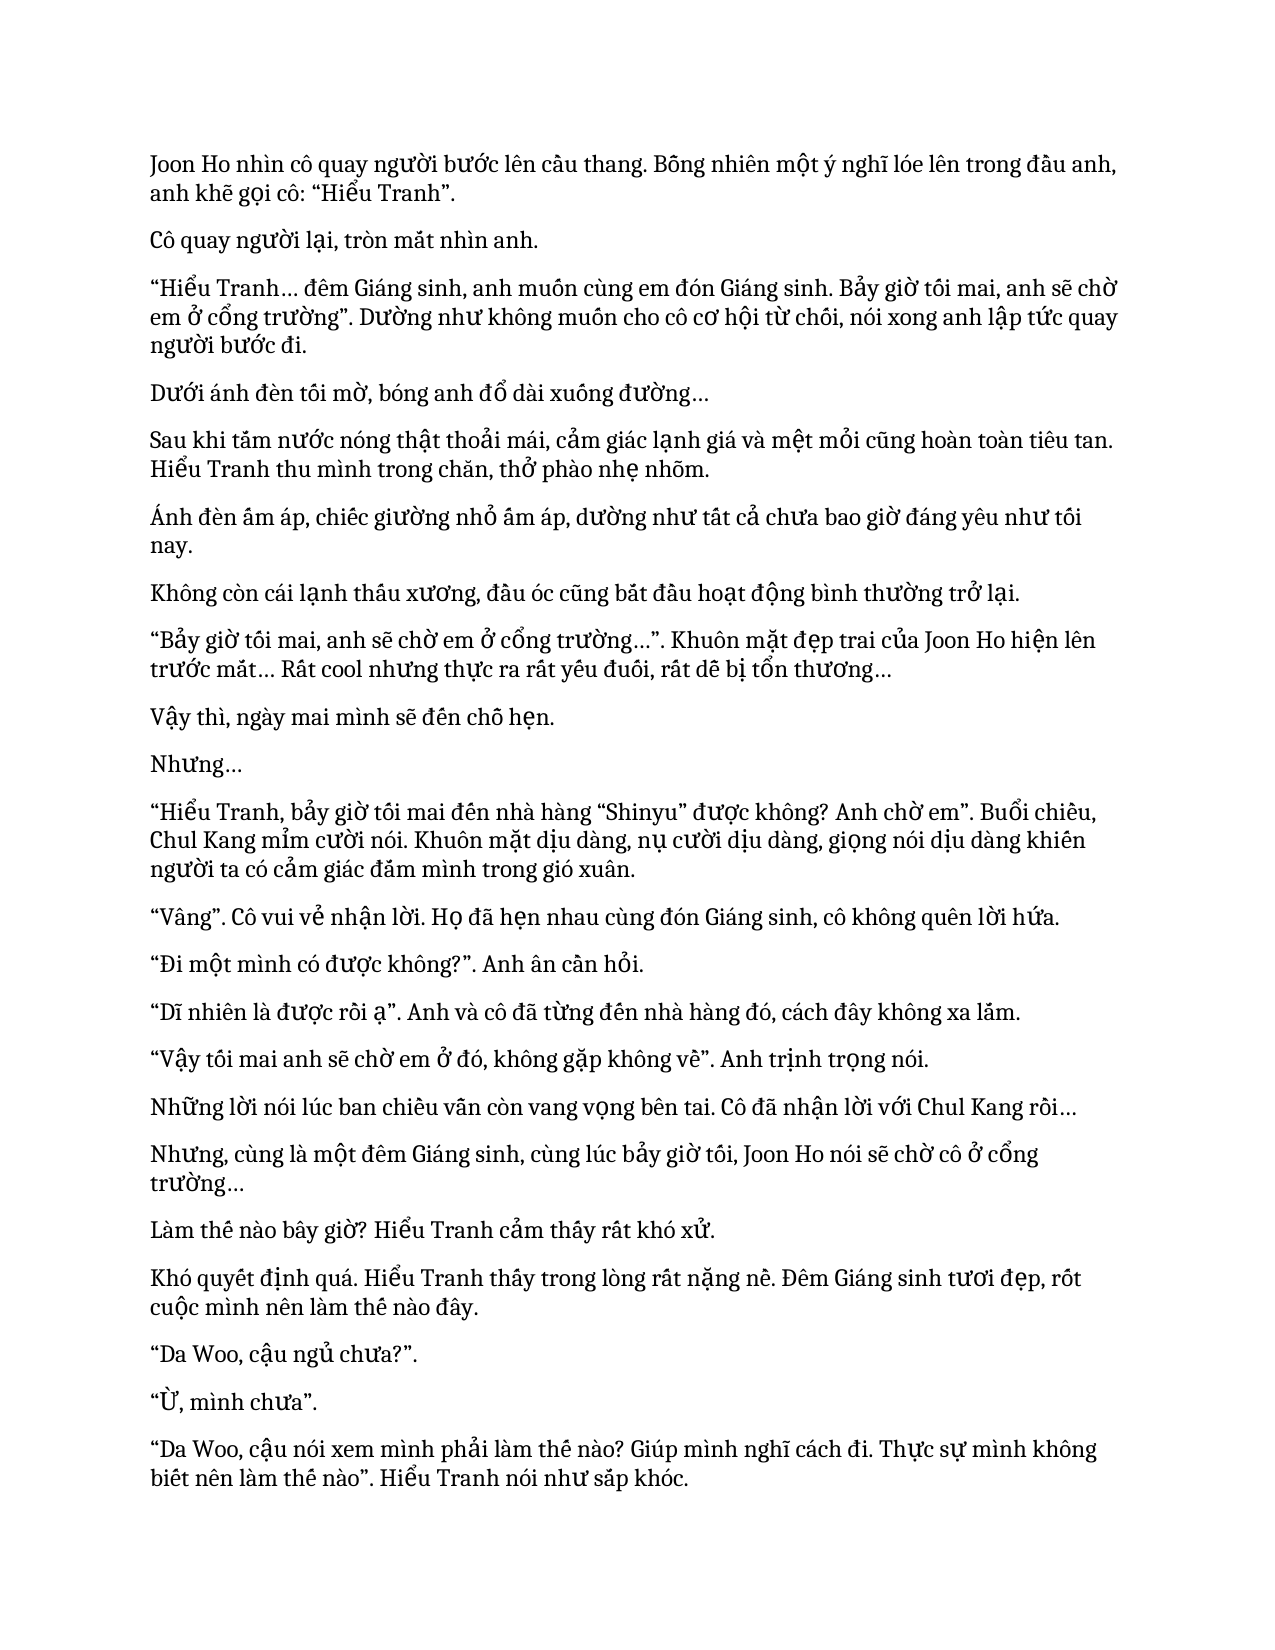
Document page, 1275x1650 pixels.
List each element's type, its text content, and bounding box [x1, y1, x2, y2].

text “Hiểu Tranh… đêm Giáng sinh, anh muốn cùng em đón Giáng sinh. Bảy giờ tối mai, anh sẽ chờ em ở cổng trường”. Dường như không muốn cho cô cơ hội từ chối, nói xong anh lập tức quay người bước đi. [150, 274, 1125, 360]
text “Ừ, mình chưa”. [150, 1387, 1125, 1416]
text Những lời nói lúc ban chiều vẫn còn vang vọng bên tai. Cô đã nhận lời với Chul Kang rồi… [150, 1092, 1125, 1121]
text “Dĩ nhiên là được rồi ạ”. Anh và cô đã từng đến nhà hàng đó, cách đây không xa lắm. [150, 997, 1125, 1026]
text “Hiểu Tranh, bảy giờ tối mai đến nhà hàng “Shinyu” được không? Anh chờ em”. Buổi chiều, Chul Kang mỉm cười nói. Khuôn mặt dịu dàng, nụ cười dịu dàng, giọng nói dịu dàng khiến người ta có cảm giác đắm mình trong gió xuân. [150, 797, 1125, 884]
text Nhưng, cùng là một đêm Giáng sinh, cùng lúc bảy giờ tối, Joon Ho nói sẽ chờ cô ở cổng trường… [150, 1140, 1125, 1197]
text Vậy thì, ngày mai mình sẽ đến chỗ hẹn. [150, 702, 1125, 731]
text “Vậy tối mai anh sẽ chờ em ở đó, không gặp không về”. Anh trịnh trọng nói. [150, 1045, 1125, 1074]
text “Da Woo, cậu ngủ chưa?”. [150, 1340, 1125, 1369]
text Dưới ánh đèn tối mờ, bóng anh đổ dài xuống đường… [150, 379, 1125, 407]
text Cô quay người lại, tròn mắt nhìn anh. [150, 226, 1125, 255]
text “Da Woo, cậu nói xem mình phải làm thế nào? Giúp mình nghĩ cách đi. Thực sự mình không biết nên làm thế nào”. Hiểu Tranh nói như sắp khóc. [150, 1435, 1125, 1492]
text “Đi một mình có được không?”. Anh ân cần hỏi. [150, 950, 1125, 979]
text Sau khi tắm nước nóng thật thoải mái, cảm giác lạnh giá và mệt mỏi cũng hoàn toàn tiêu tan. Hiểu Tranh thu mình trong chăn, thở phào nhẹ nhõm. [150, 426, 1125, 484]
text Joon Ho nhìn cô quay người bước lên cầu thang. Bỗng nhiên một ý nghĩ lóe lên trong đầu anh, anh khẽ gọi cô: “Hiểu Tranh”. [150, 150, 1125, 207]
text Làm thế nào bây giờ? Hiểu Tranh cảm thấy rất khó xử. [150, 1216, 1125, 1245]
text “Bảy giờ tối mai, anh sẽ chờ em ở cổng trường…”. Khuôn mặt đẹp trai của Joon Ho hiện lên trước mắt… Rất cool nhưng thực ra rất yếu đuối, rất dễ bị tổn thương… [150, 626, 1125, 684]
text Khó quyết định quá. Hiểu Tranh thấy trong lòng rất nặng nề. Đêm Giáng sinh tươi đẹp, rốt cuộc mình nên làm thế nào đây. [150, 1264, 1125, 1321]
text Không còn cái lạnh thấu xương, đầu óc cũng bắt đầu hoạt động bình thường trở lại. [150, 579, 1125, 607]
text Ánh đèn ấm áp, chiếc giường nhỏ ấm áp, dường như tất cả chưa bao giờ đáng yêu như tối nay. [150, 502, 1125, 560]
text “Vâng”. Cô vui vẻ nhận lời. Họ đã hẹn nhau cùng đón Giáng sinh, cô không quên lời hứa. [150, 902, 1125, 931]
text Nhưng… [150, 750, 1125, 779]
